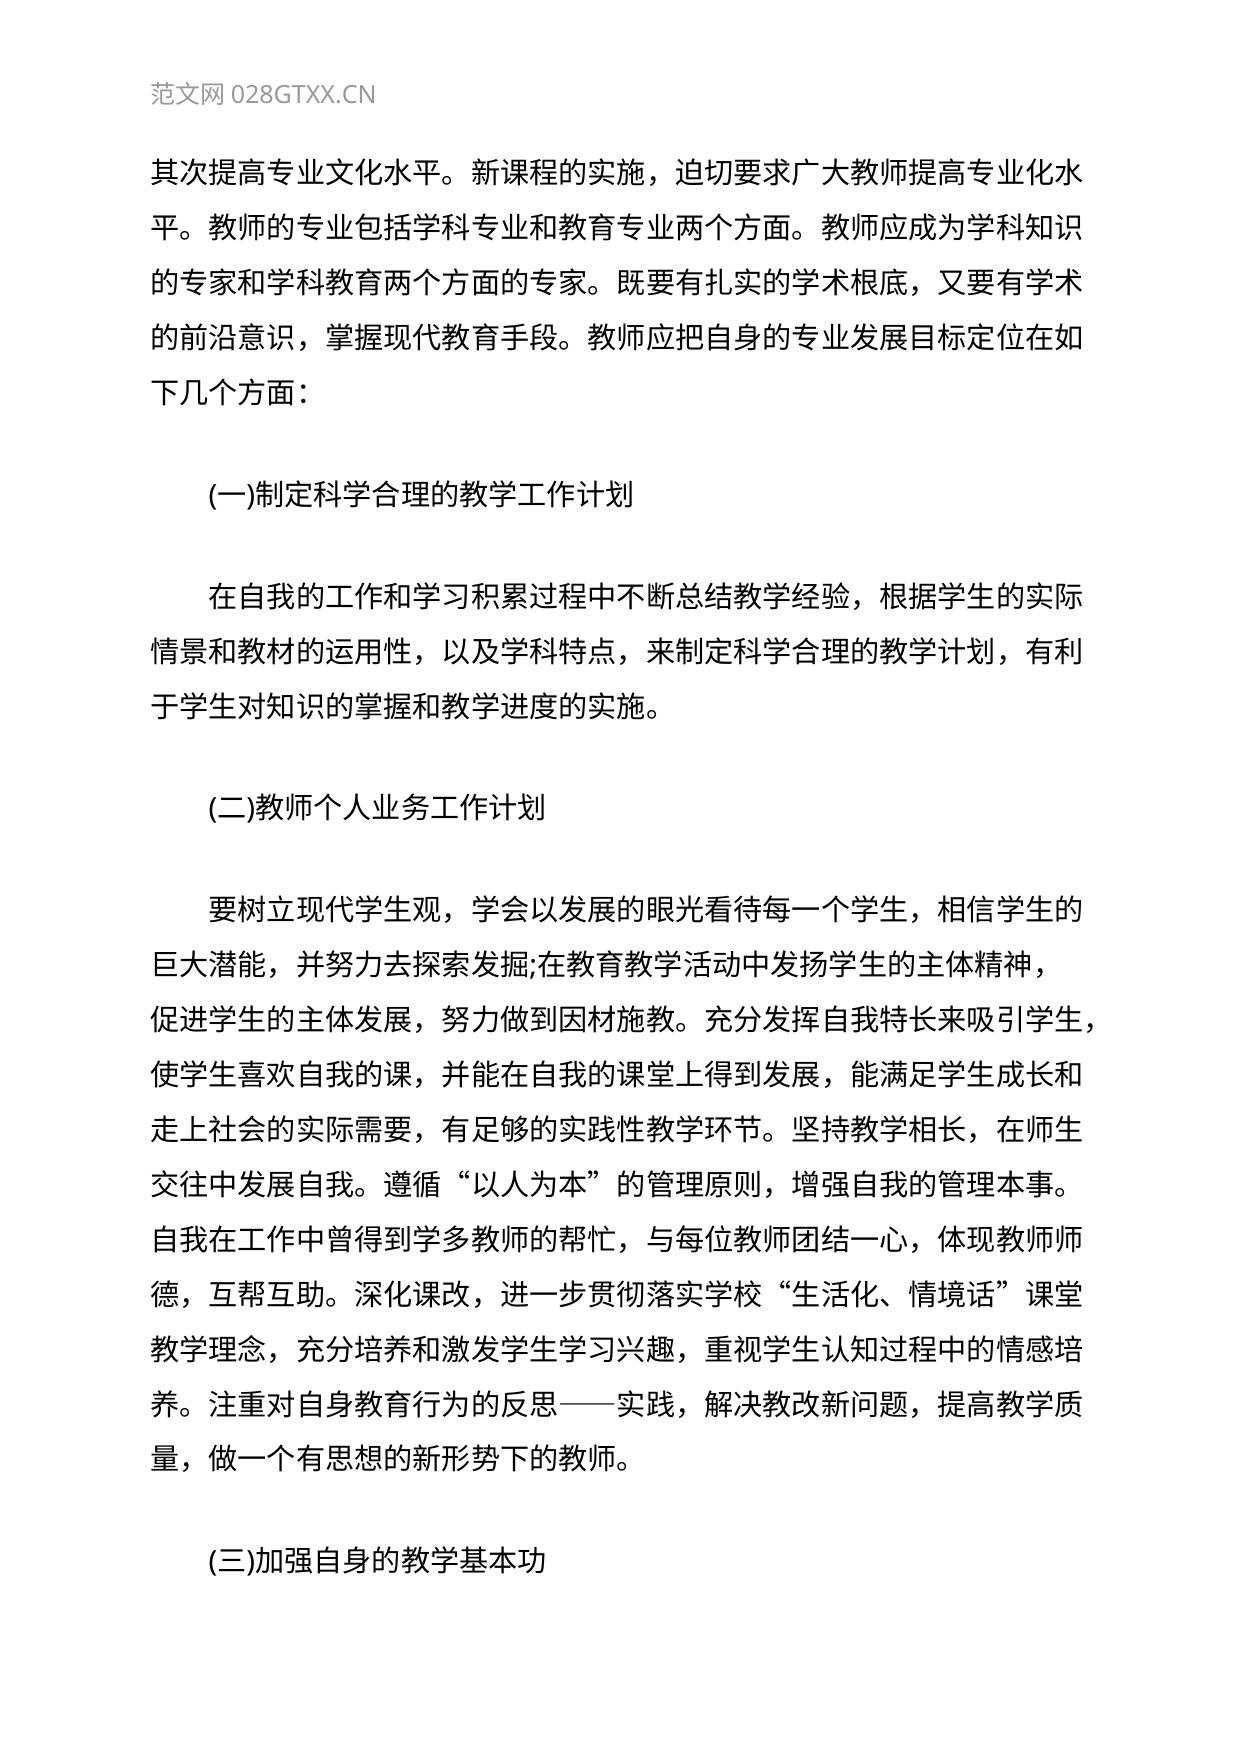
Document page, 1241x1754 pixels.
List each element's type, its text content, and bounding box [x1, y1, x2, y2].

text (一)制定科学合理的教学工作计划 [150, 471, 1090, 514]
text 在自我的工作和学习积累过程中不断总结教学经验，根据学生的实际情景和教材的运用性，以及学科特点，来制定科学合理的教学计划，有利于学生对知识的掌握和教学进度的实施。 [150, 573, 1090, 725]
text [150, 150, 1090, 412]
text (三)加强自身的教学基本功 [150, 1538, 1090, 1580]
text 要树立现代学生观，学会以发展的眼光看待每一个学生，相信学生的巨大潜能，并努力去探索发掘;在教育教学活动中发扬学生的主体精神，促进学生的主体发展，努力做到因材施教。充分发挥自我特长来吸引学生，使学生喜欢自我的课，并能在自我的课堂上得到发展，能满足学生成长和走上社会的实际需要，有足够的实践性教学环节。坚持教学相长，在师生交往中发展自我。遵循“以人为本”的管理原则，增强自我的管理本事。自我在工作中曾得到学多教师的帮忙，与每位教师团结一心，体现教师师德，互帮互助。深化课改，进一步贯彻落实学校“生活化、情境话”课堂教学理念，充分培养和激发学生学习兴趣，重视学生认知过程中的情感培养。注重对自身教育行为的反思——实践，解决教改新问题，提高教学质量，做一个有思想的新形势下的教师。 [150, 887, 1090, 1478]
text (二)教师个人业务工作计划 [150, 785, 1090, 827]
